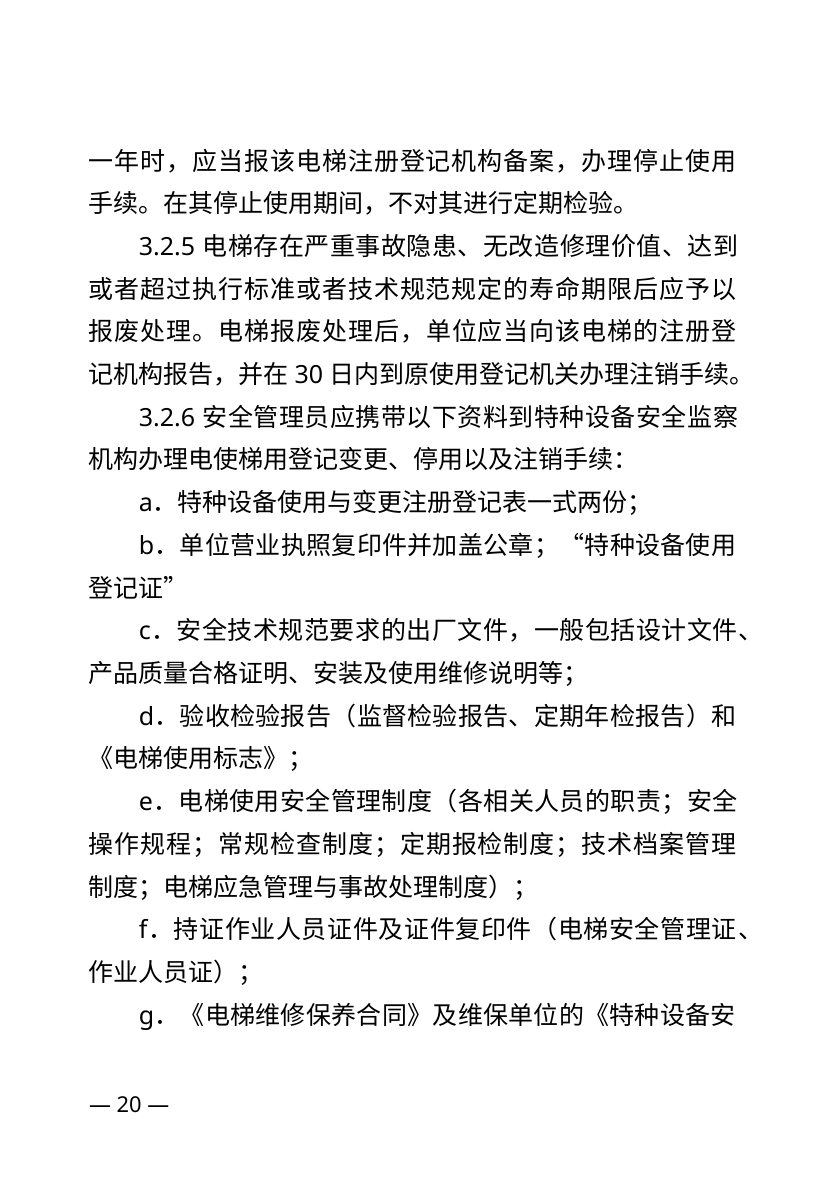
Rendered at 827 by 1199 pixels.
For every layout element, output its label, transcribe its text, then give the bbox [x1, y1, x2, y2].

text c．安全技术规范要求的出厂文件，一般包括设计文件、产品质量合格证明、安装及使用维修说明等； [89, 606, 738, 691]
text e．电梯使用安全管理制度（各相关人员的职责；安全操作规程；常规检查制度；定期报检制度；技术档案管理制度；电梯应急管理与事故处理制度）； [89, 776, 738, 904]
text d．验收检验报告（监督检验报告、定期年检报告）和《电梯使用标志》； [89, 691, 738, 776]
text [89, 990, 738, 1033]
text a．特种设备使用与变更注册登记表一式两份； [89, 477, 738, 520]
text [89, 136, 738, 221]
text 3.2.6 安全管理员应携带以下资料到特种设备安全监察机构办理电使梯用登记变更、停用以及注销手续： [89, 392, 738, 477]
text f．持证作业人员证件及证件复印件（电梯安全管理证、作业人员证）； [89, 904, 738, 990]
text 3.2.5 电梯存在严重事故隐患、无改造修理价值、达到或者超过执行标准或者技术规范规定的寿命期限后应予以报废处理。电梯报废处理后，单位应当向该电梯的注册登记机构报告，并在 30 日内到原使用登记机关办理注销手续。 [89, 221, 738, 392]
text b．单位营业执照复印件并加盖公章；“特种设备使用登记证” [89, 520, 738, 606]
